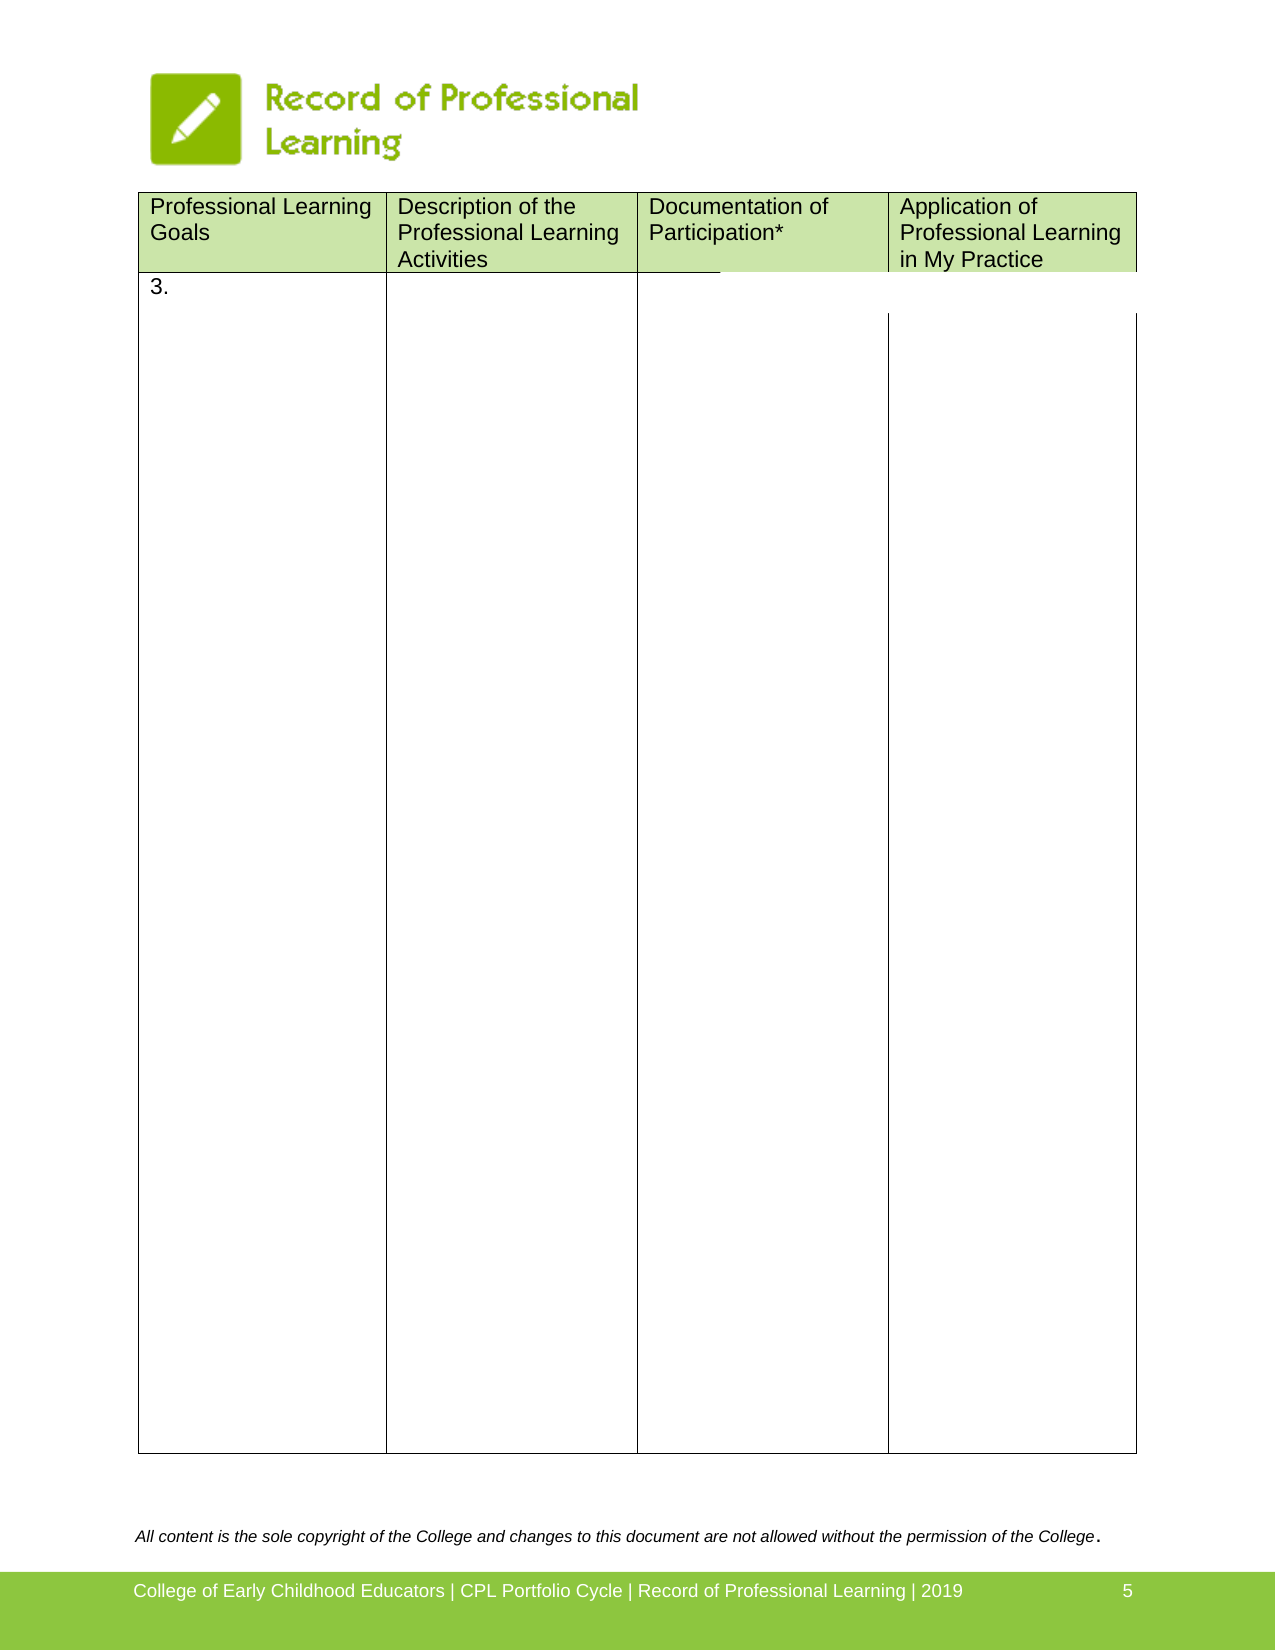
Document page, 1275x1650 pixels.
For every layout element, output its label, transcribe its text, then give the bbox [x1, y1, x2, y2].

table_header Application of Professional Learning in My Practice [889, 193, 1136, 272]
table_header Documentation of Participation* [638, 193, 888, 272]
table_cell 3. [139, 273, 386, 1453]
table_header Description of the Professional Learning Activities [387, 193, 637, 272]
table_cell [889, 314, 1136, 1453]
table_cell [387, 273, 637, 1453]
picture [150, 73, 694, 171]
table_header Professional Learning Goals [139, 193, 386, 272]
table_cell [638, 273, 888, 1453]
